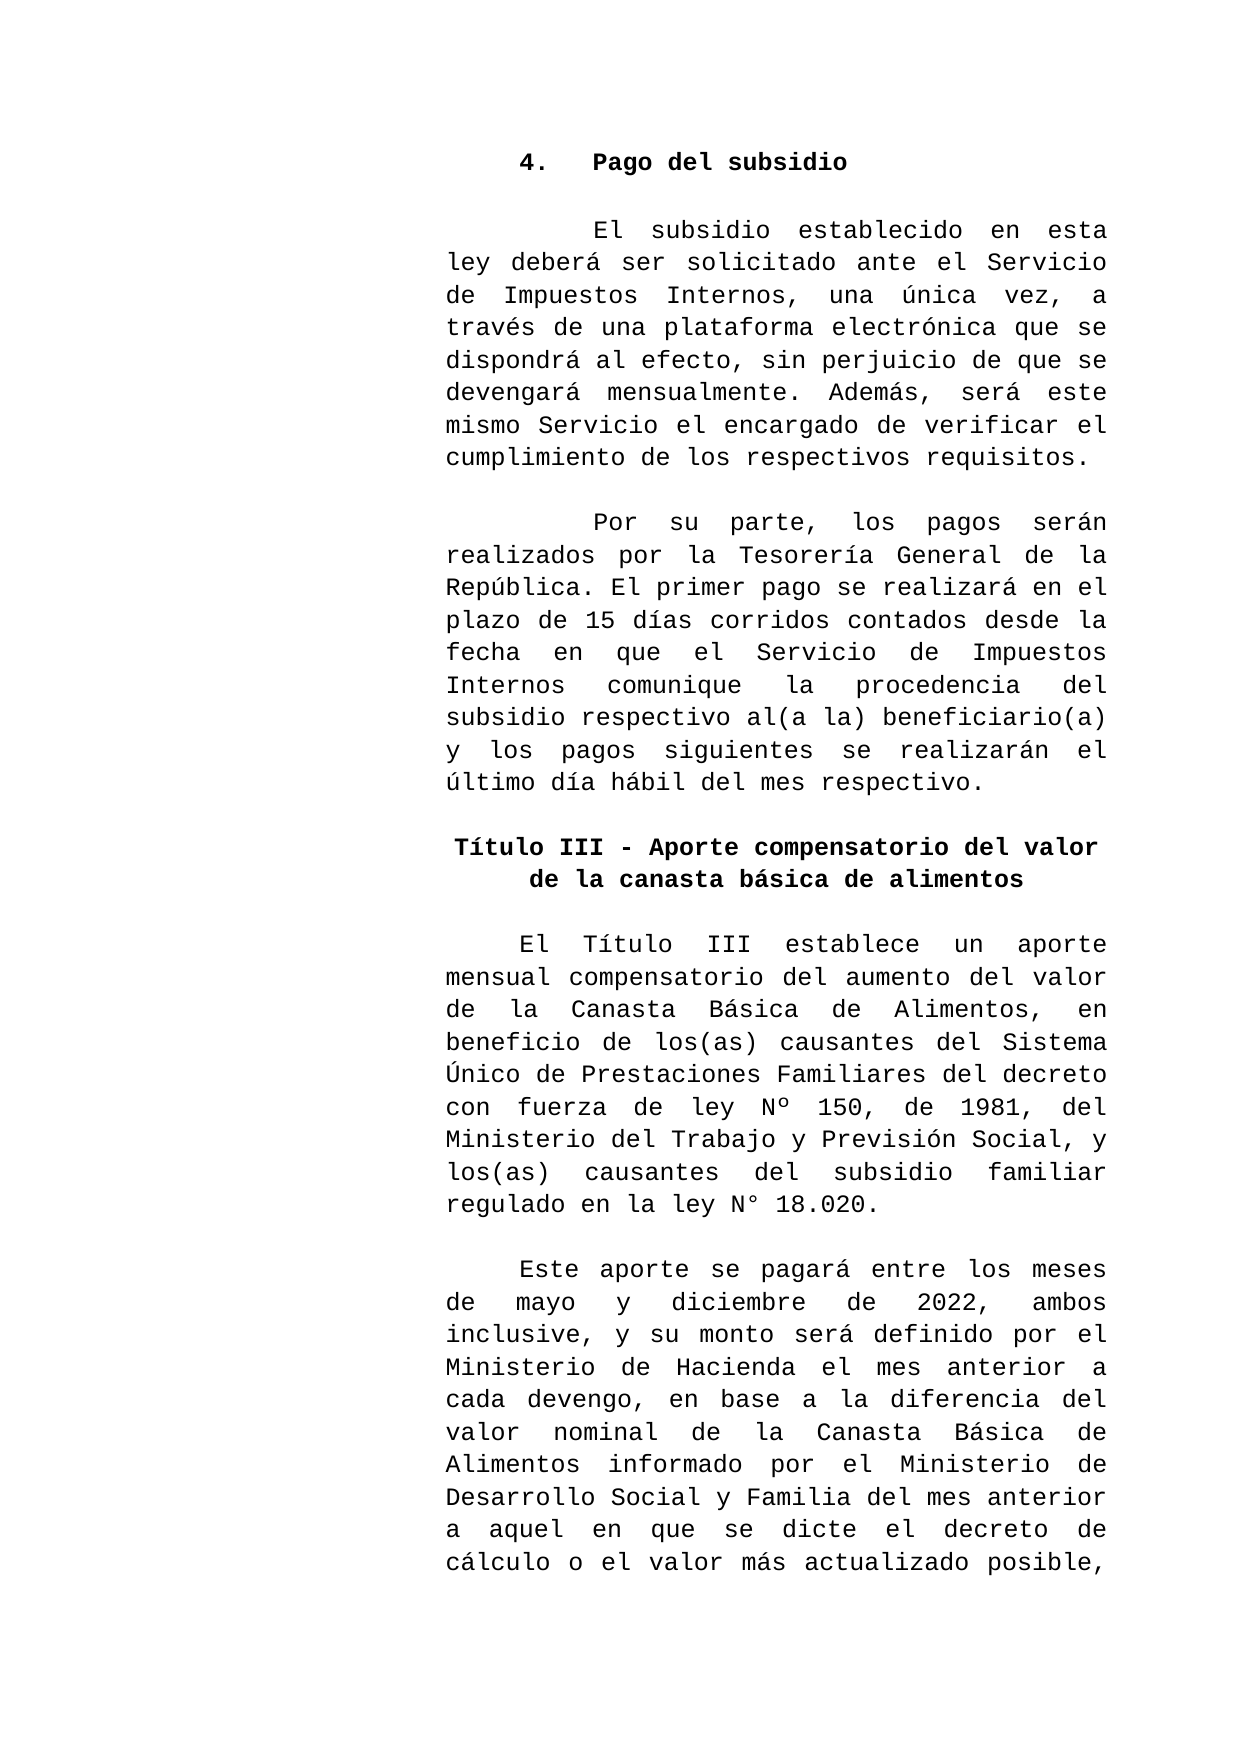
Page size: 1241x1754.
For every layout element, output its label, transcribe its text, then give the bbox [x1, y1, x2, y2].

text El subsidio establecido en esta ley deberá ser solicitado ante el Servicio de Impuestos Internos, una única vez, a través de una plataforma electrónica que se dispondrá al efecto, sin perjuicio de que se devengará mensualmente. Además, será este mismo Servicio el encargado de verificar el cumplimiento de los respectivos requisitos. [445, 217, 1107, 473]
list Pago del subsidio [445, 150, 1107, 178]
text El Título III establece un aporte mensual compensatorio del aumento del valor de la Canasta Básica de Alimentos, en beneficio de los(as) causantes del Sistema Único de Prestaciones Familiares del decreto con fuerza de ley Nº 150, de 1981, del Ministerio del Trabajo y Previsión Social, y los(as) causantes del subsidio familiar regulado en la ley N° 18.020. [445, 932, 1107, 1220]
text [445, 1257, 1107, 1578]
text Por su parte, los pagos serán realizados por la Tesorería General de la República. El primer pago se realizará en el plazo de 15 días corridos contados desde la fecha en que el Servicio de Impuestos Internos comunique la procedencia del subsidio respectivo al(a la) beneficiario(a) y los pagos siguientes se realizarán el último día hábil del mes respectivo. [445, 510, 1107, 798]
text Título III - Aporte compensatorio del valor de la canasta básica de alimentos [445, 834, 1107, 895]
